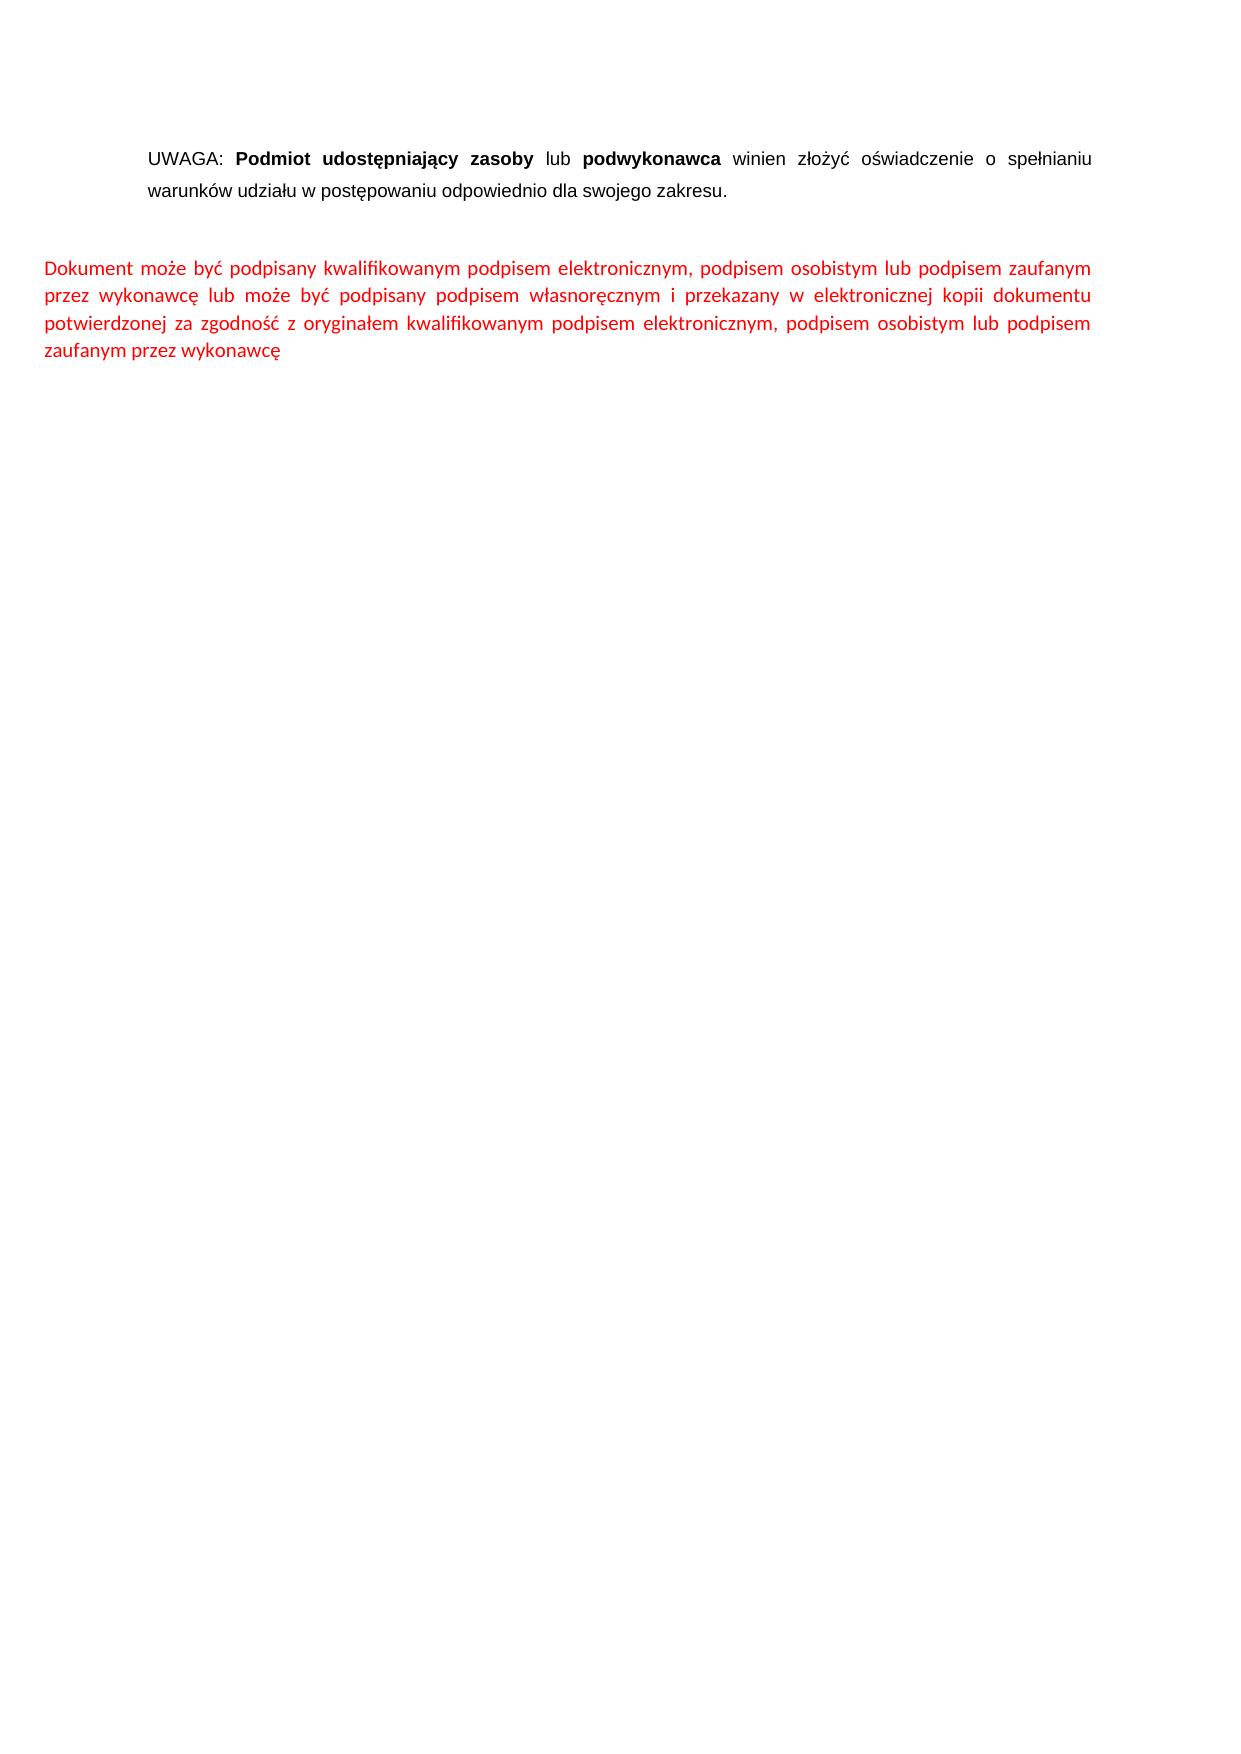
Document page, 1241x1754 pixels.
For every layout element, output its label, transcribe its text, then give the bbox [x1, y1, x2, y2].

text UWAGA: Podmiot udostępniający zasoby lub podwykonawca winien złożyć oświadczenie o spełnianiu warunków udziału w postępowaniu odpowiednio dla swojego zakresu. [148, 148, 1093, 201]
text Dokument może być podpisany kwalifikowanym podpisem elektronicznym, podpisem osobistym lub podpisem zaufanym przez wykonawcę lub może być podpisany podpisem własnoręcznym i przekazany w elektronicznej kopii dokumentu potwierdzonej za zgodność z oryginałem kwalifikowanym podpisem elektronicznym, podpisem osobistym lub podpisem zaufanym przez wykonawcę [44, 255, 1093, 363]
